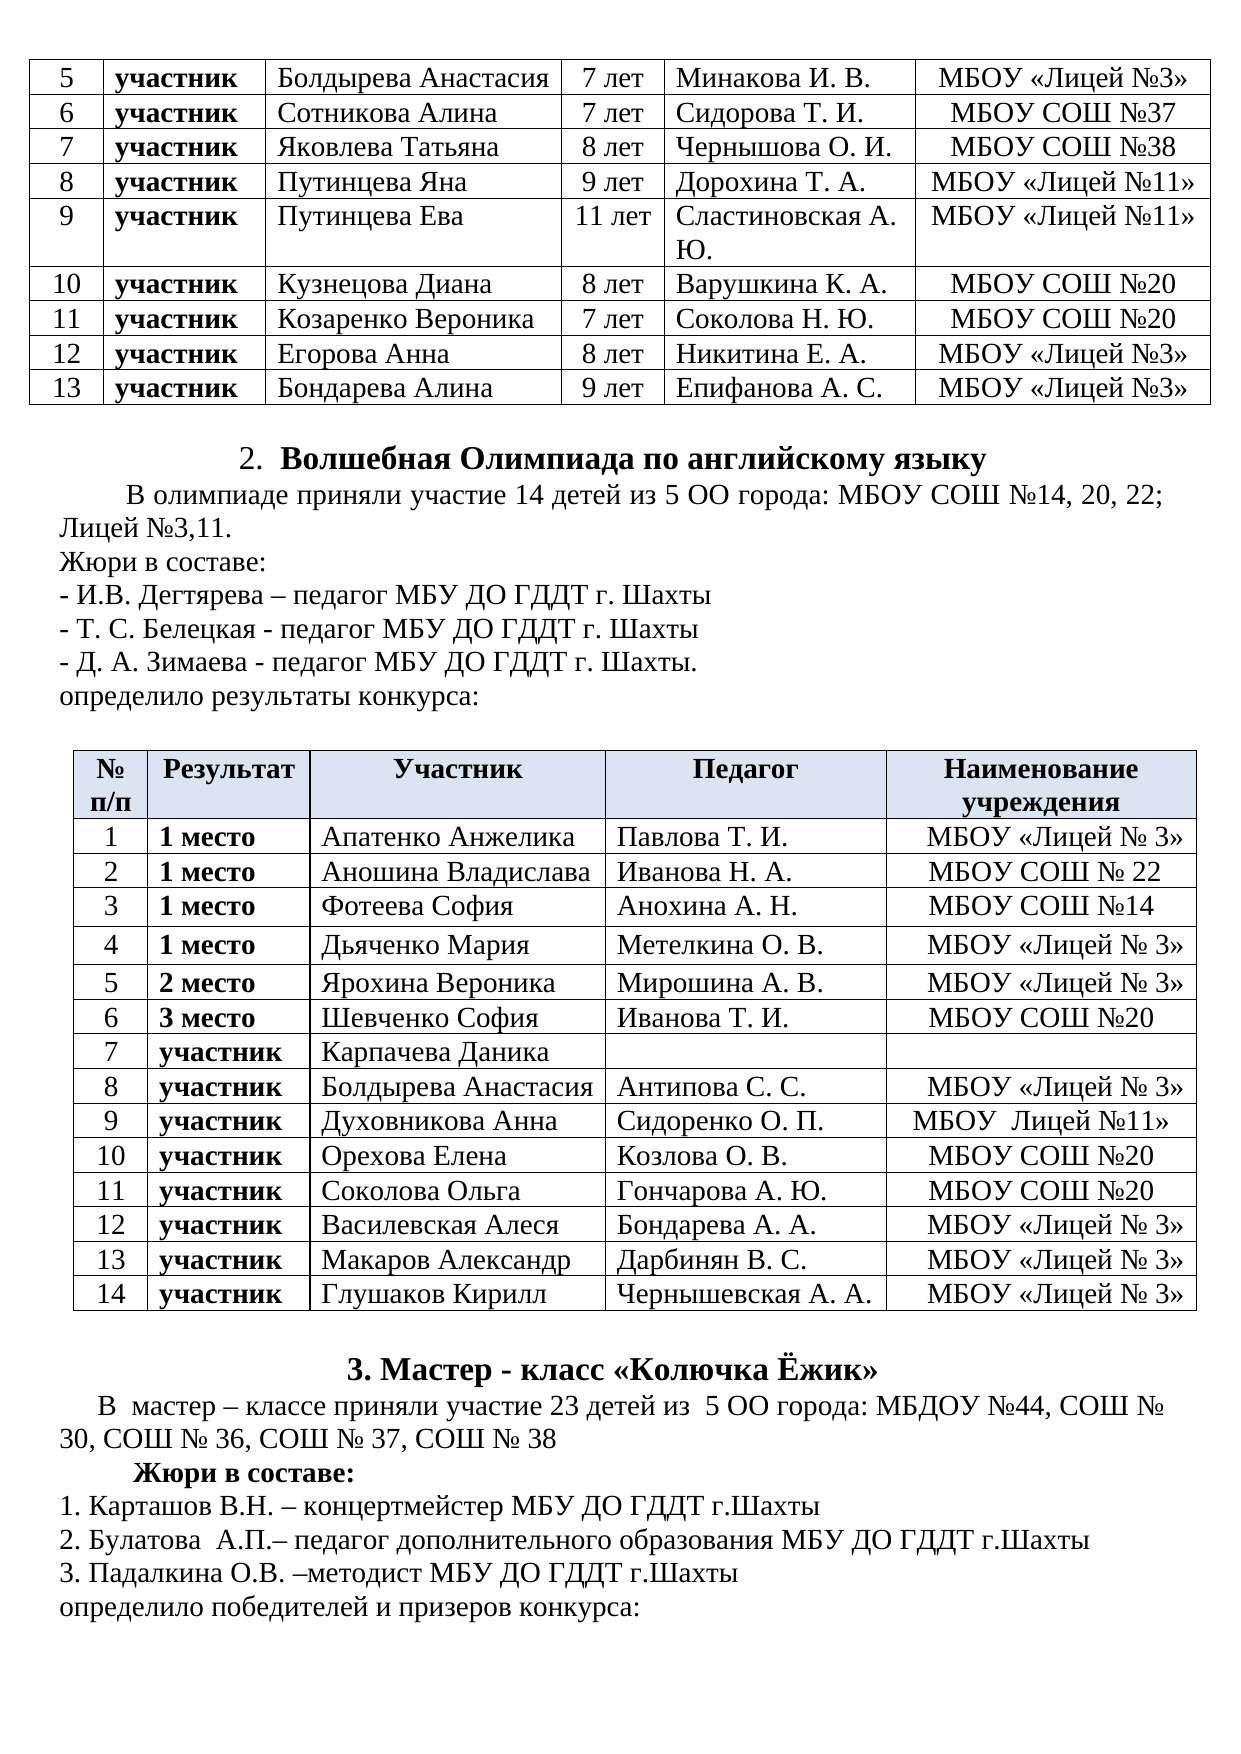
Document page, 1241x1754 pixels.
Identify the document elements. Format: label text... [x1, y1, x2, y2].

table_cell Апатенко Анжелика [311, 819, 605, 853]
table_cell МБОУ Лицей №11» [887, 1104, 1196, 1137]
table_cell МБОУ СОШ №14 [887, 888, 1196, 926]
table_cell 14 [74, 1276, 147, 1310]
table_cell Аношина Владислава [311, 854, 605, 887]
table_header № п/п [74, 751, 147, 818]
table_cell 7 лет [562, 301, 664, 335]
table_cell Кузнецова Диана [266, 267, 561, 300]
table_cell Сластиновская А. Ю. [665, 199, 915, 266]
table_cell Орехова Елена [311, 1138, 605, 1172]
table_cell 4 [74, 927, 147, 964]
table_cell участник [148, 1138, 309, 1172]
table_cell участник [104, 199, 265, 266]
text 1. Карташов В.Н. – концертмейстер МБУ ДО ГДДТ г.Шахты [59, 1488, 1167, 1522]
table_cell МБОУ СОШ №20 [887, 1138, 1196, 1172]
table_cell участник [104, 267, 265, 300]
table_cell Варушкина К. А. [665, 267, 915, 300]
table_cell 9 [74, 1104, 147, 1137]
table_cell Козлова О. В. [606, 1138, 886, 1172]
table_cell Козаренко Вероника [266, 301, 561, 335]
table_cell МБОУ «Лицей № 3» [887, 1242, 1196, 1275]
table_cell 1 место [148, 927, 309, 964]
table_cell Чернышова О. И. [665, 129, 915, 163]
table_cell участник [148, 1104, 309, 1137]
table_cell участник [104, 60, 265, 94]
table_cell Гончарова А. Ю. [606, 1173, 886, 1206]
text определило победителей и призеров конкурса: [59, 1589, 1167, 1622]
table_cell участник [104, 164, 265, 197]
table_cell участник [148, 1207, 309, 1241]
table_cell Метелкина О. В. [606, 927, 886, 964]
table_cell Епифанова А. С. [665, 370, 915, 404]
table_cell 11 [74, 1173, 147, 1206]
table_cell 3 [74, 888, 147, 926]
table_cell участник [104, 301, 265, 335]
table_cell Путинцева Яна [266, 164, 561, 197]
table_cell участник [104, 336, 265, 369]
table_cell участник [104, 129, 265, 163]
table_cell Бондарева Алина [266, 370, 561, 404]
table_cell Духовникова Анна [311, 1104, 605, 1137]
text определило результаты конкурса: [59, 678, 1167, 712]
text В олимпиаде приняли участие 14 детей из 5 ОО города: МБОУ СОШ №14, 20, 22; Лицей №3,11. [59, 477, 1167, 544]
table_cell 13 [30, 370, 103, 404]
text Жюри в составе: [59, 544, 1167, 577]
table_cell участник [148, 1034, 309, 1068]
table_cell Егорова Анна [266, 336, 561, 369]
table_cell Антипова С. С. [606, 1069, 886, 1102]
table_cell Болдырева Анастасия [311, 1069, 605, 1102]
table_cell Глушаков Кирилл [311, 1276, 605, 1310]
table_cell Минакова И. В. [665, 60, 915, 94]
table_cell Иванова Т. И. [606, 1000, 886, 1033]
table_cell 9 лет [562, 164, 664, 197]
table_header Педагог [606, 751, 886, 818]
table_cell Шевченко София [311, 1000, 605, 1033]
table_cell Ярохина Вероника [311, 965, 605, 999]
table_cell 7 лет [562, 95, 664, 128]
table_cell 10 [74, 1138, 147, 1172]
table_cell 7 [30, 129, 103, 163]
table_cell 5 [74, 965, 147, 999]
text 2. Волшебная Олимпиада по английскому языку [59, 438, 1167, 477]
table_cell 12 [30, 336, 103, 369]
table_cell 8 лет [562, 267, 664, 300]
table_cell Макаров Александр [311, 1242, 605, 1275]
table_cell МБОУ СОШ №20 [887, 1173, 1196, 1206]
table_cell МБОУ СОШ №20 [916, 301, 1210, 335]
table_cell МБОУ «Лицей №3» [916, 60, 1210, 94]
table_cell 9 лет [562, 370, 664, 404]
table_header Наименование учреждения [887, 751, 1196, 818]
table_cell Фотеева София [311, 888, 605, 926]
text Жюри в составе: [59, 1455, 1167, 1488]
table_cell 13 [74, 1242, 147, 1275]
table_cell МБОУ «Лицей № 3» [887, 965, 1196, 999]
table_cell 8 [74, 1069, 147, 1102]
table_cell Путинцева Ева [266, 199, 561, 266]
table_cell МБОУ «Лицей № 3» [887, 1069, 1196, 1102]
table_cell Карпачева Даника [311, 1034, 605, 1068]
table_cell участник [104, 370, 265, 404]
table_cell Павлова Т. И. [606, 819, 886, 853]
table_cell Болдырева Анастасия [266, 60, 561, 94]
table_cell 8 лет [562, 336, 664, 369]
table_cell 1 место [148, 888, 309, 926]
table_cell Анохина А. Н. [606, 888, 886, 926]
table_cell [887, 1034, 1196, 1068]
table_cell участник [148, 1276, 309, 1310]
table_header Участник [311, 751, 605, 818]
table_cell Соколова Ольга [311, 1173, 605, 1206]
table_cell Сидорова Т. И. [665, 95, 915, 128]
table_cell МБОУ «Лицей № 3» [887, 819, 1196, 853]
table_cell 7 лет [562, 60, 664, 94]
table_cell 6 [30, 95, 103, 128]
table_cell 1 место [148, 854, 309, 887]
table_cell 1 место [148, 819, 309, 853]
table_cell 12 [74, 1207, 147, 1241]
table_cell Яковлева Татьяна [266, 129, 561, 163]
table_cell 2 место [148, 965, 309, 999]
text - Д. А. Зимаева - педагог МБУ ДО ГДДТ г. Шахты. [59, 644, 1167, 678]
table_cell МБОУ СОШ №20 [887, 1000, 1196, 1033]
table_cell Сидоренко О. П. [606, 1104, 886, 1137]
table_cell 7 [74, 1034, 147, 1068]
table_cell 10 [30, 267, 103, 300]
table_cell МБОУ «Лицей № 3» [887, 1276, 1196, 1310]
table_cell 11 лет [562, 199, 664, 266]
table_cell Бондарева А. А. [606, 1207, 886, 1241]
table_cell МБОУ СОШ №38 [916, 129, 1210, 163]
text 3. Падалкина О.В. –методист МБУ ДО ГДДТ г.Шахты [59, 1555, 1167, 1589]
table_cell 8 [30, 164, 103, 197]
table_cell участник [148, 1173, 309, 1206]
table_cell 6 [74, 1000, 147, 1033]
table_cell МБОУ «Лицей №3» [916, 370, 1210, 404]
table_cell МБОУ «Лицей № 3» [887, 1207, 1196, 1241]
table_cell участник [148, 1069, 309, 1102]
table_header Результат [148, 751, 309, 818]
table_cell МБОУ «Лицей № 3» [887, 927, 1196, 964]
table_cell Сотникова Алина [266, 95, 561, 128]
table_cell Мирошина А. В. [606, 965, 886, 999]
table_cell МБОУ СОШ № 22 [887, 854, 1196, 887]
table_cell МБОУ «Лицей №11» [916, 199, 1210, 266]
table_cell МБОУ СОШ №20 [916, 267, 1210, 300]
text - Т. С. Белецкая - педагог МБУ ДО ГДДТ г. Шахты [59, 611, 1167, 644]
table_cell Дарбинян В. С. [606, 1242, 886, 1275]
table_cell Дорохина Т. А. [665, 164, 915, 197]
table_cell [606, 1034, 886, 1068]
text 2. Булатова А.П.– педагог дополнительного образования МБУ ДО ГДДТ г.Шахты [59, 1522, 1167, 1555]
text В мастер – классе приняли участие 23 детей из 5 ОО города: МБДОУ №44, СОШ № 30, СОШ № 36, СОШ № 37, СОШ № 38 [59, 1388, 1167, 1455]
table_cell МБОУ «Лицей №3» [916, 336, 1210, 369]
table_cell 2 [74, 854, 147, 887]
table_cell 8 лет [562, 129, 664, 163]
table_cell Дьяченко Мария [311, 927, 605, 964]
table_cell 5 [30, 60, 103, 94]
table_cell 3 место [148, 1000, 309, 1033]
table_cell 11 [30, 301, 103, 335]
table_cell 9 [30, 199, 103, 266]
text - И.В. Дегтярева – педагог МБУ ДО ГДДТ г. Шахты [59, 577, 1167, 611]
table_cell участник [104, 95, 265, 128]
table_cell Чернышевская А. А. [606, 1276, 886, 1310]
table_cell Иванова Н. А. [606, 854, 886, 887]
table_cell МБОУ СОШ №37 [916, 95, 1210, 128]
table_cell участник [148, 1242, 309, 1275]
table_cell Соколова Н. Ю. [665, 301, 915, 335]
text 3. Мастер - класс «Колючка Ёжик» [59, 1349, 1167, 1388]
table_cell 1 [74, 819, 147, 853]
table_cell МБОУ «Лицей №11» [916, 164, 1210, 197]
table_cell Никитина Е. А. [665, 336, 915, 369]
table_cell Василевская Алеся [311, 1207, 605, 1241]
